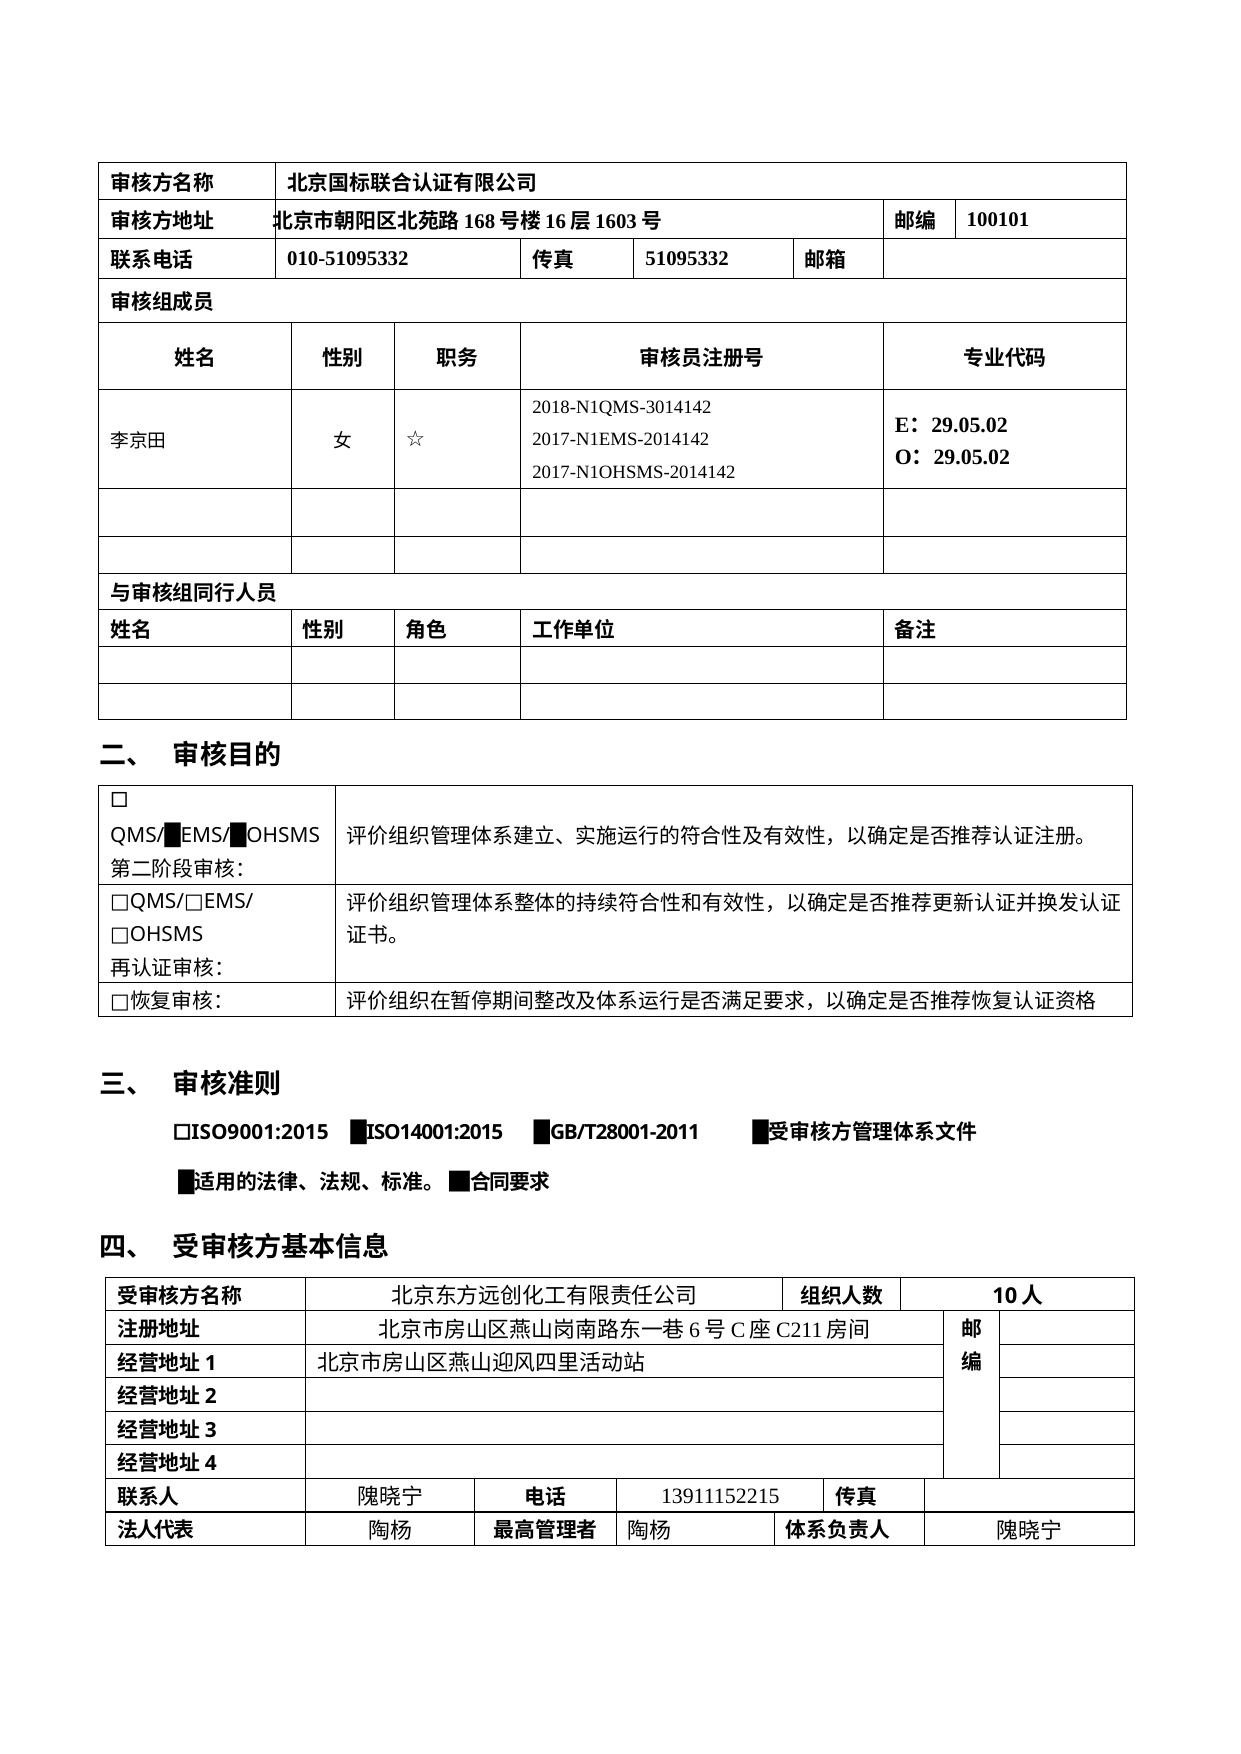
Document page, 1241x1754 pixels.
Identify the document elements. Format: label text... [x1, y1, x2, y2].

table_cell [99, 684, 291, 719]
table_cell 联系电话 [99, 239, 275, 277]
table_cell 陶杨 [617, 1513, 774, 1545]
table_cell 010-51095332 [276, 239, 520, 277]
table_cell [1000, 1378, 1134, 1411]
table_cell 邮 编 [944, 1311, 999, 1478]
table_cell [1000, 1412, 1134, 1444]
table_cell [884, 537, 1126, 573]
table_cell 备注 [884, 610, 1126, 646]
table_cell 性别 [292, 610, 394, 646]
list █适用的法律、法规、标准。 █合同要求 [173, 1147, 1053, 1212]
table_cell 审核方地址 [99, 200, 275, 238]
table_cell 李京田 [99, 390, 291, 488]
table_cell 经营地址4 [106, 1445, 305, 1478]
table_cell [395, 684, 520, 719]
table_cell 电话 [475, 1479, 616, 1511]
table_cell [884, 647, 1126, 682]
table_cell 2018-N1QMS-3014142 2017-N1EMS-2014142 2017-N1OHSMS-2014142 [521, 390, 883, 488]
table_cell 邮箱 [794, 239, 883, 277]
table_cell 经营地址2 [106, 1378, 305, 1411]
table_cell 陶杨 [306, 1513, 474, 1545]
table_header 审核方名称 [99, 163, 275, 199]
table_cell [99, 489, 291, 536]
table_cell 北京市房山区燕山岗南路东一巷6号C座C211房间 [306, 1311, 943, 1344]
table_cell [884, 239, 1126, 277]
table_cell 体系负责人 [775, 1513, 924, 1545]
table_cell 100101 [956, 200, 1126, 238]
table_cell 北京市朝阳区北苑路168号楼16层1603号 [276, 200, 883, 238]
table_cell 职务 [395, 323, 520, 389]
table_cell 工作单位 [521, 610, 883, 646]
table_header 受审核方名称 [106, 1278, 305, 1310]
table_cell □恢复审核： [99, 983, 335, 1016]
table_cell [884, 684, 1126, 719]
table_cell 13911152215 [617, 1479, 823, 1511]
table_cell 姓名 [99, 323, 291, 389]
table_cell [521, 489, 883, 536]
table_cell [1000, 1345, 1134, 1377]
table_header 组织人数 [783, 1278, 900, 1310]
table_cell 北京市房山区燕山迎风四里活动站 [306, 1345, 943, 1377]
table_cell [1000, 1311, 1134, 1344]
list 受审核方基本信息 [99, 1212, 1053, 1277]
table_cell 评价组织在暂停期间整改及体系运行是否满足要求，以确定是否推荐恢复认证资格 [336, 983, 1132, 1016]
table_cell [395, 537, 520, 573]
table_cell 姓名 [99, 610, 291, 646]
table_header QMS/█EMS/█OHSMS 第二阶段审核： [99, 786, 335, 883]
table_cell [292, 647, 394, 682]
table_cell 角色 [395, 610, 520, 646]
table_cell [521, 647, 883, 682]
table_cell 女 [292, 390, 394, 488]
table_header 评价组织管理体系建立、实施运行的符合性及有效性，以确定是否推荐认证注册。 [336, 786, 1132, 883]
table_cell 专业代码 [884, 323, 1126, 389]
table_cell [292, 684, 394, 719]
table_cell 传真 [521, 239, 633, 277]
table_cell [1000, 1445, 1134, 1478]
table_cell 法人代表 [106, 1513, 305, 1545]
table_cell [99, 537, 291, 573]
table_cell 邮编 [884, 200, 955, 238]
table_cell 隗晓宁 [306, 1479, 474, 1511]
table_cell [306, 1378, 943, 1411]
table_cell [395, 489, 520, 536]
table_cell [306, 1445, 943, 1478]
table_header 10人 [901, 1278, 1134, 1310]
table_cell 最高管理者 [475, 1513, 616, 1545]
table_header 北京国标联合认证有限公司 [276, 163, 1126, 199]
table_cell [99, 647, 291, 682]
table_cell [306, 1412, 943, 1444]
table_cell 审核组成员 [99, 279, 1126, 322]
table_cell 评价组织管理体系整体的持续符合性和有效性，以确定是否推荐更新认证并换发认证证书。 [336, 885, 1132, 982]
table_cell 注册地址 [106, 1311, 305, 1344]
table_cell [395, 647, 520, 682]
table_cell 隗晓宁 [925, 1513, 1134, 1545]
table_cell [925, 1479, 1134, 1511]
table_cell E：29.05.02 O：29.05.02 [884, 390, 1126, 488]
list 审核准则 [99, 1049, 1053, 1114]
table_cell ☆ [395, 390, 520, 488]
table_cell [884, 489, 1126, 536]
table_cell 经营地址3 [106, 1412, 305, 1444]
table_cell 联系人 [106, 1479, 305, 1511]
list ISO9001:2015 █ISO14001:2015 █GB/T28001-2011 █受审核方管理体系文件 [173, 1114, 1053, 1147]
table_cell [521, 684, 883, 719]
table_cell [521, 537, 883, 573]
table_cell 性别 [292, 323, 394, 389]
table_cell 51095332 [634, 239, 793, 277]
table_cell 经营地址1 [106, 1345, 305, 1377]
table_cell [292, 537, 394, 573]
list 审核目的 [99, 720, 1053, 785]
table_cell 与审核组同行人员 [99, 574, 1126, 609]
table_header 北京东方远创化工有限责任公司 [306, 1278, 782, 1310]
table_cell □QMS/□EMS/□OHSMS 再认证审核： [99, 885, 335, 982]
table_cell 传真 [824, 1479, 924, 1511]
table_cell [292, 489, 394, 536]
table_cell 审核员注册号 [521, 323, 883, 389]
